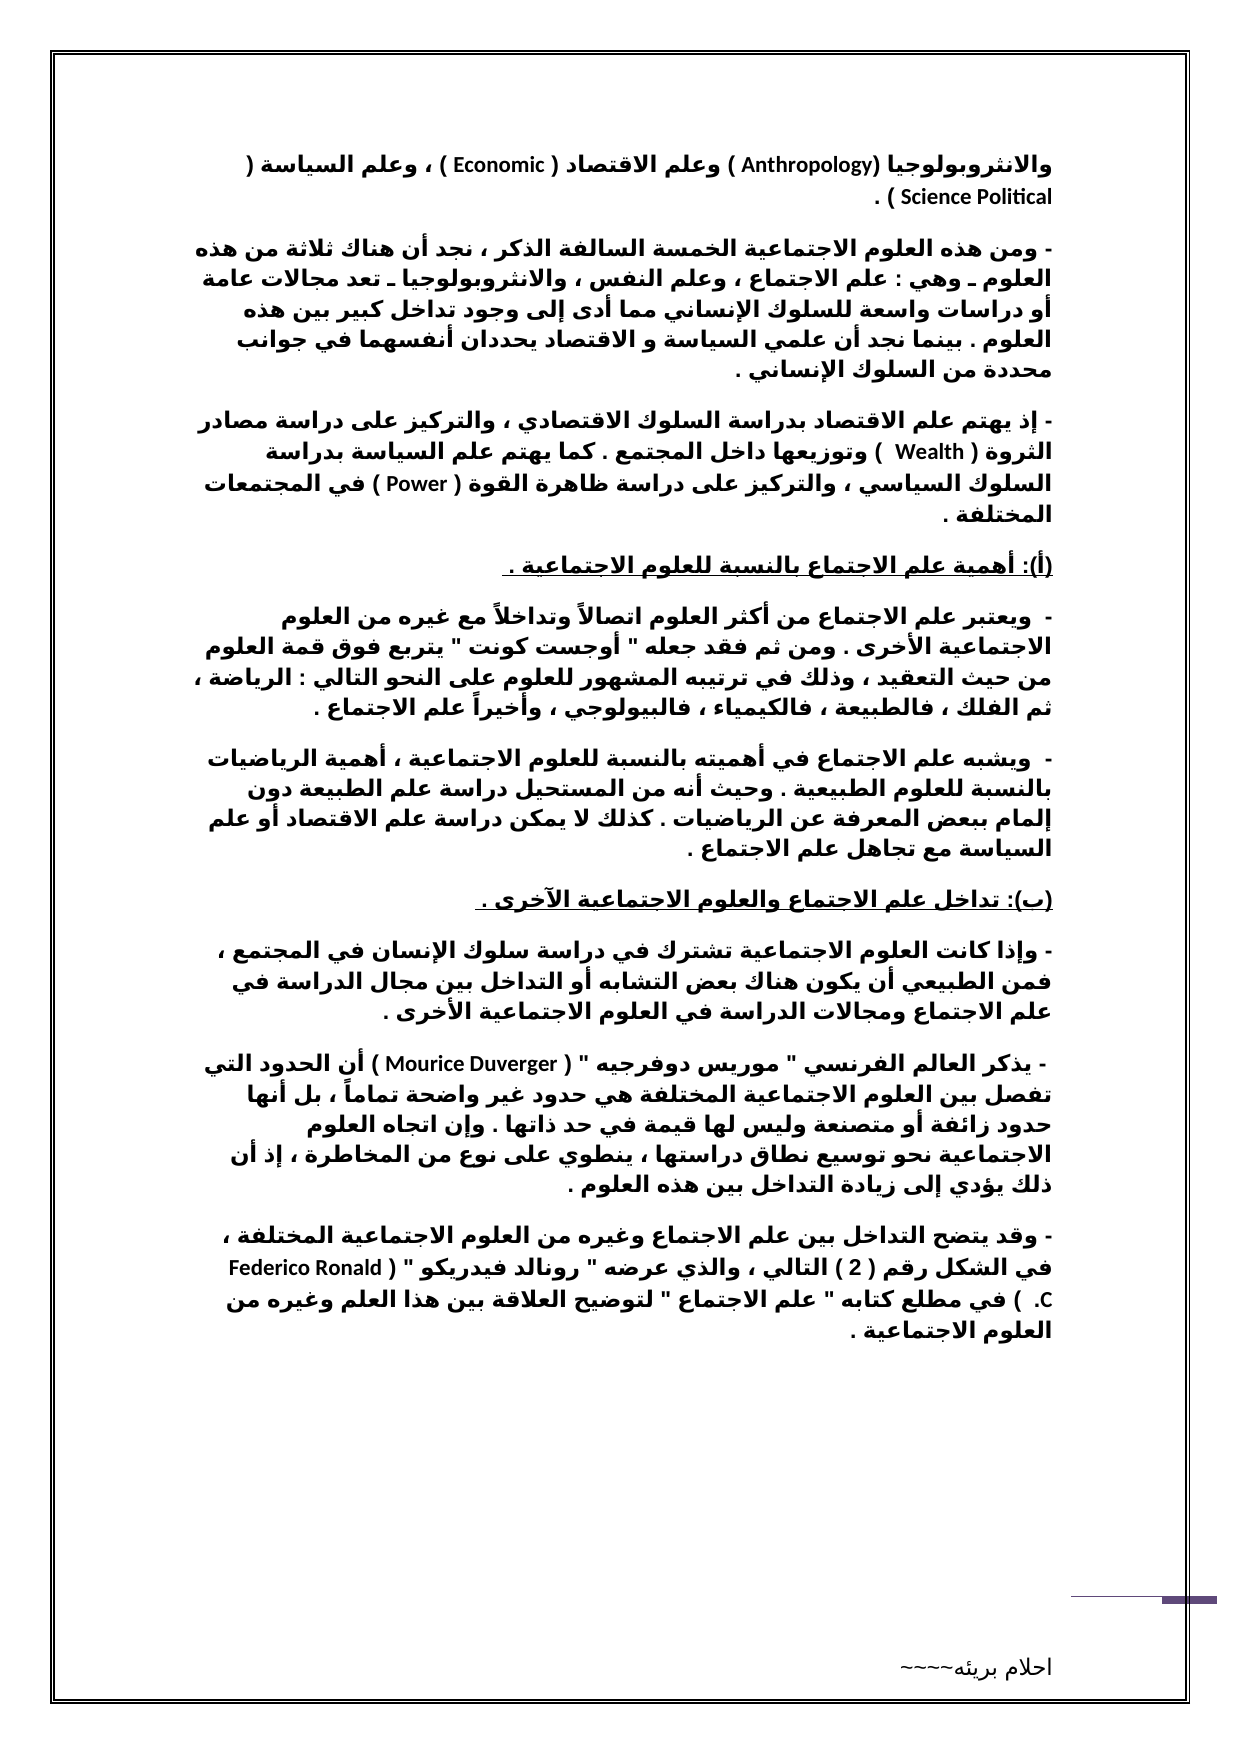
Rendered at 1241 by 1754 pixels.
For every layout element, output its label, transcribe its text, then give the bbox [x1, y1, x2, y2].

text - وقد يتضح التداخل بين علم الاجتماع وغيره من العلوم الاجتماعية المختلفة ، في الشكل رقم ( 2 ) التالي ، والذي عرضه " رونالد فيدريكو " ( Federico Ronald C. ) في مطلع كتابه " علم الاجتماع " لتوضيح العلاقة بين هذا العلم وغيره من العلوم الاجتماعية . [187, 1222, 1053, 1343]
text - إذ يهتم علم الاقتصاد بدراسة السلوك الاقتصادي ، والتركيز على دراسة مصادر الثروة ( Wealth ) وتوزيعها داخل المجتمع . كما يهتم علم السياسة بدراسة السلوك السياسي ، والتركيز على دراسة ظاهرة القوة ( Power ) في المجتمعات المختلفة . [187, 407, 1053, 527]
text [187, 150, 1053, 210]
text - يذكر العالم الفرنسي " موريس دوفرجيه " ( Mourice Duverger ) أن الحدود التي تفصل بين العلوم الاجتماعية المختلفة هي حدود غير واضحة تماماً ، بل أنها حدود زائفة أو متصنعة وليس لها قيمة في حد ذاتها . وإن اتجاه العلوم الاجتماعية نحو توسيع نطاق دراستها ، ينطوي على نوع من المخاطرة ، إذ أن ذلك يؤدي إلى زيادة التداخل بين هذه العلوم . [187, 1049, 1053, 1198]
text - وإذا كانت العلوم الاجتماعية تشترك في دراسة سلوك الإنسان في المجتمع ، فمن الطبيعي أن يكون هناك بعض التشابه أو التداخل بين مجال الدراسة في علم الاجتماع ومجالات الدراسة في العلوم الاجتماعية الأخرى . [187, 937, 1053, 1024]
text - ويعتبر علم الاجتماع من أكثر العلوم اتصالاً وتداخلاً مع غيره من العلوم الاجتماعية الأخرى . ومن ثم فقد جعله " أوجست كونت " يتربع فوق قمة العلوم من حيث التعقيد ، وذلك في ترتيبه المشهور للعلوم على النحو التالي : الرياضة ، ثم الفلك ، فالطبيعة ، فالكيمياء ، فالبيولوجي ، وأخيراً علم الاجتماع . [187, 603, 1053, 720]
text (ب): تداخل علم الاجتماع والعلوم الاجتماعية الآخرى . [187, 886, 1053, 913]
text - ومن هذه العلوم الاجتماعية الخمسة السالفة الذكر ، نجد أن هناك ثلاثة من هذه العلوم ـ وهي : علم الاجتماع ، وعلم النفس ، والانثروبولوجيا ـ تعد مجالات عامة أو دراسات واسعة للسلوك الإنساني مما أدى إلى وجود تداخل كبير بين هذه العلوم . بينما نجد أن علمي السياسة و الاقتصاد يحددان أنفسهما في جوانب محددة من السلوك الإنساني . [187, 235, 1053, 382]
text - ويشبه علم الاجتماع في أهميته بالنسبة للعلوم الاجتماعية ، أهمية الرياضيات بالنسبة للعلوم الطبيعية . وحيث أنه من المستحيل دراسة علم الطبيعة دون إلمام ببعض المعرفة عن الرياضيات . كذلك لا يمكن دراسة علم الاقتصاد أو علم السياسة مع تجاهل علم الاجتماع . [187, 745, 1053, 862]
text (أ): أهمية علم الاجتماع بالنسبة للعلوم الاجتماعية . [187, 552, 1053, 578]
